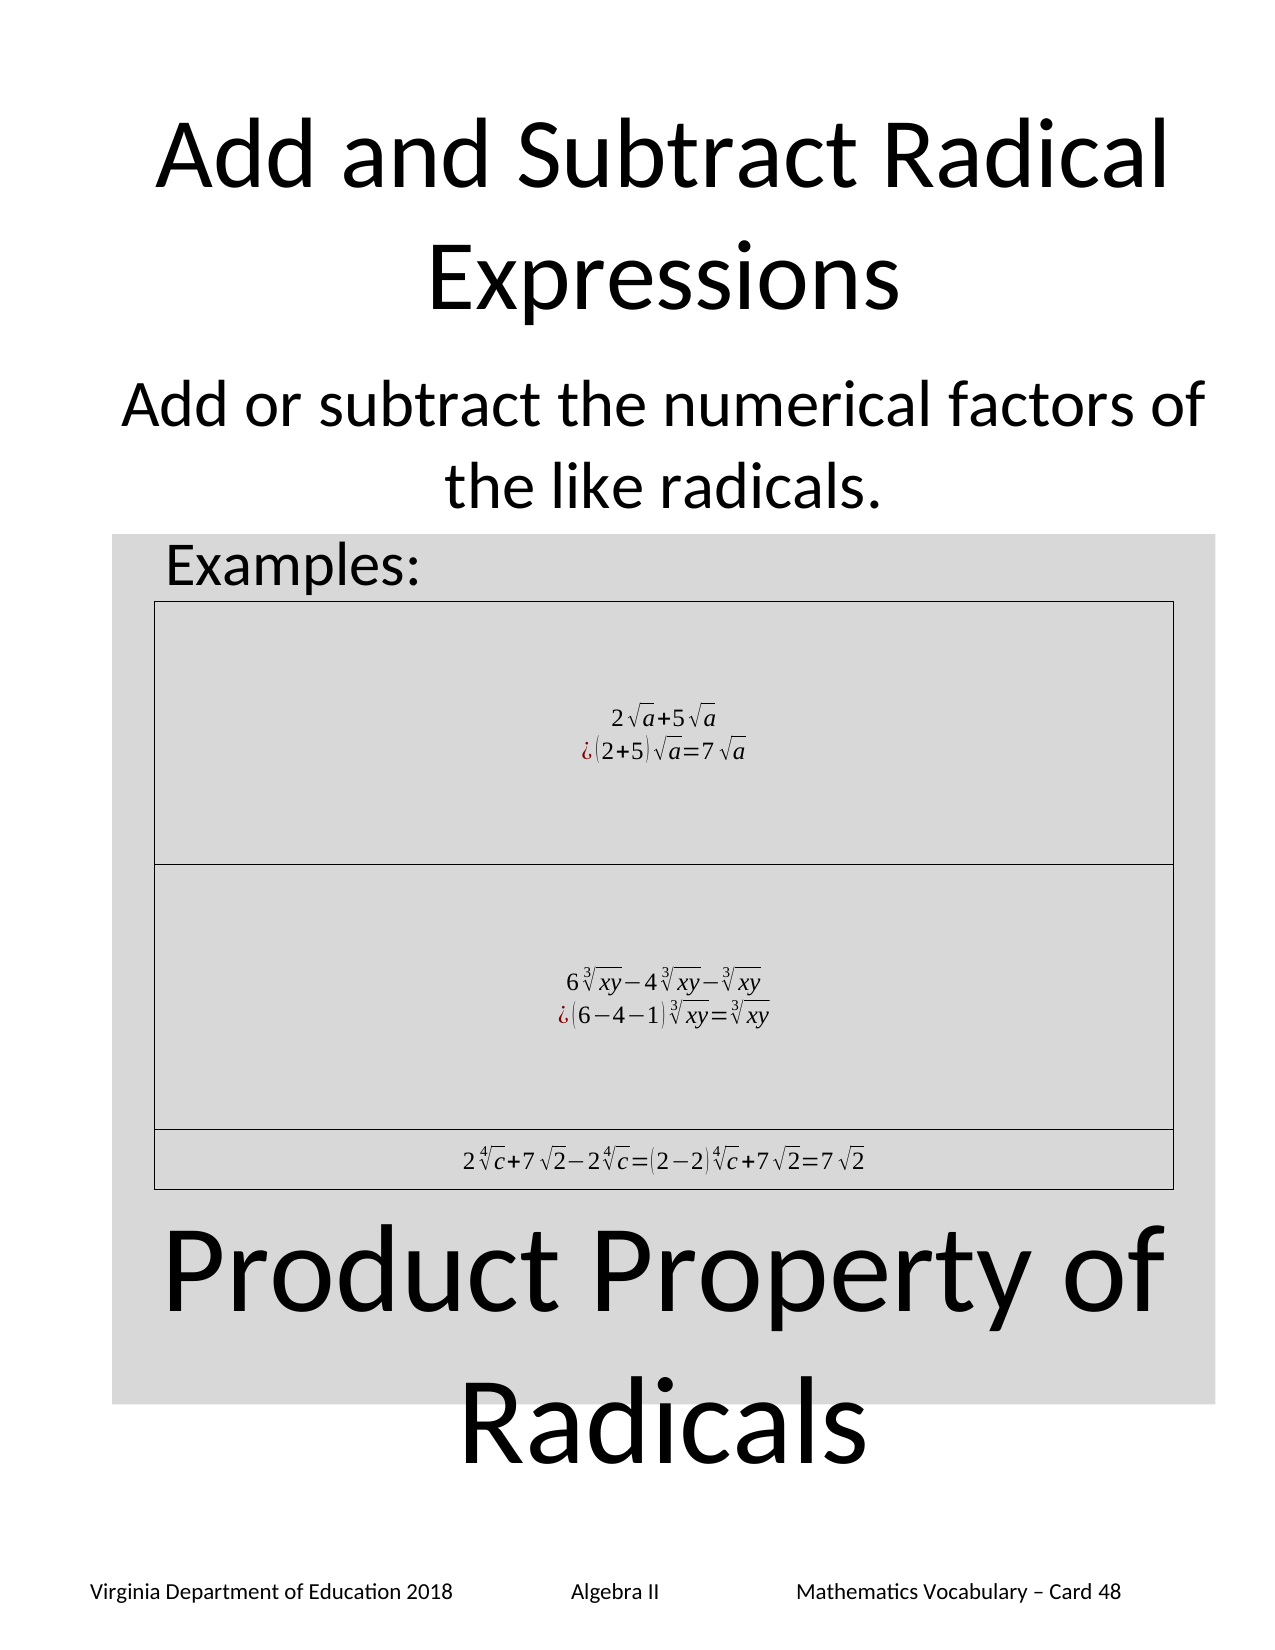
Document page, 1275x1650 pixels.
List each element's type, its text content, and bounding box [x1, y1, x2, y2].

table_header [155, 602, 1173, 863]
subtitle Product Property of Radicals [90, 1190, 1237, 1495]
table_cell [155, 865, 1173, 1129]
subtitle Add and Subtract Radical Expressions [90, 90, 1237, 334]
table_cell [155, 1130, 1173, 1189]
text Examples: [165, 525, 1237, 601]
text Add or subtract the numerical factors of the like radicals. [90, 362, 1237, 525]
